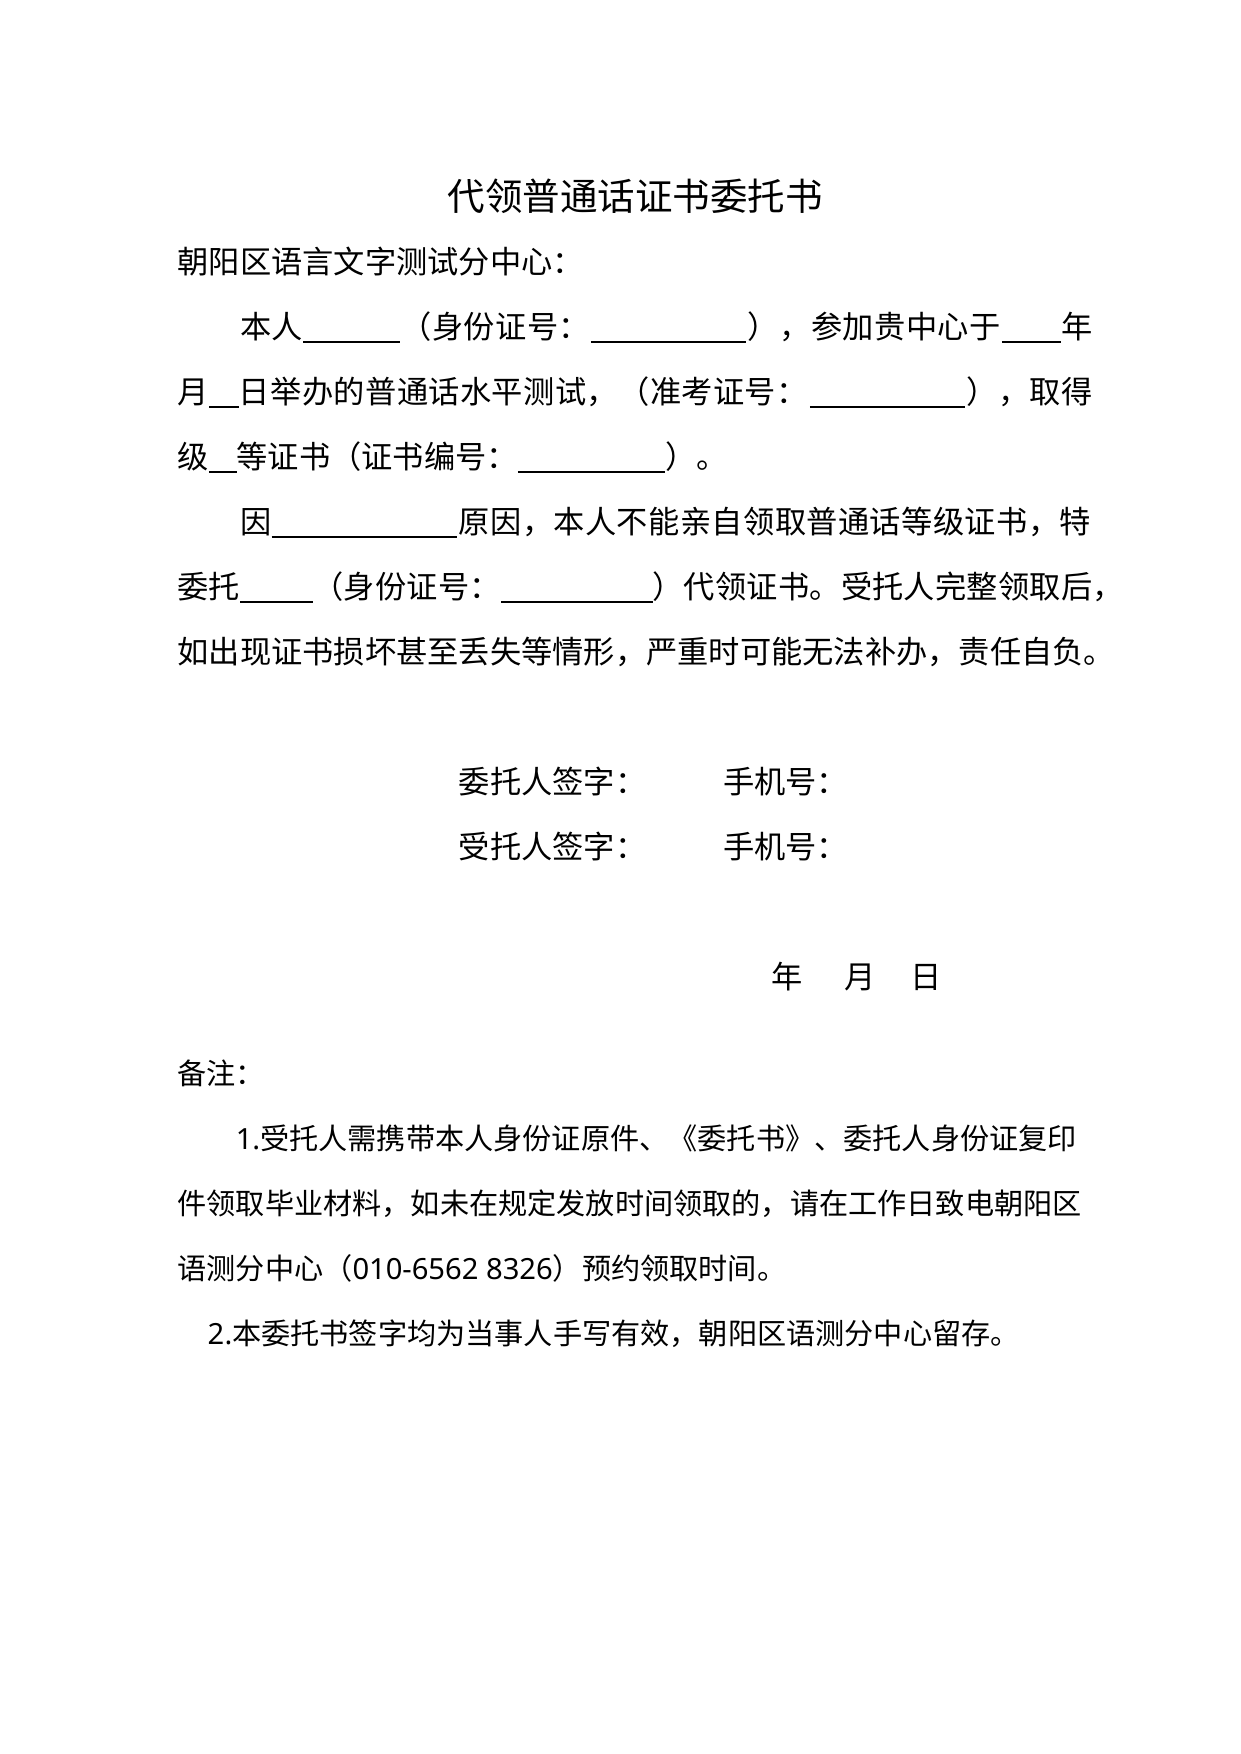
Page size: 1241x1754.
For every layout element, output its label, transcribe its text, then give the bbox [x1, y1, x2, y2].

text 备注： [177, 1039, 1093, 1104]
text 1.受托人需携带本人身份证原件、《委托书》、委托人身份证复印件领取毕业材料，如未在规定发放时间领取的，请在工作日致电朝阳区语测分中心（010-6562 8326）预约领取时间。 [177, 1104, 1093, 1299]
text 年 月 日 [177, 942, 1093, 1007]
text 受托人签字： 手机号： [177, 812, 1093, 877]
text 朝阳区语言文字测试分中心： [177, 227, 1093, 292]
text 委托人签字： 手机号： [177, 747, 1093, 812]
text 因 原因，本人不能亲自领取普通话等级证书，特委托 （身份证号： ）代领证书。受托人完整领取后，如出现证书损坏甚至丢失等情形，严重时可能无法补办，责任自负。 [177, 487, 1093, 682]
text 本人 （身份证号： ），参加贵中心于 年 月 日举办的普通话水平测试，（准考证号： ），取得 级 等证书（证书编号： ）。 [177, 292, 1093, 487]
text 2.本委托书签字均为当事人手写有效，朝阳区语测分中心留存。 [177, 1299, 1093, 1364]
text 代领普通话证书委托书 [177, 162, 1093, 227]
